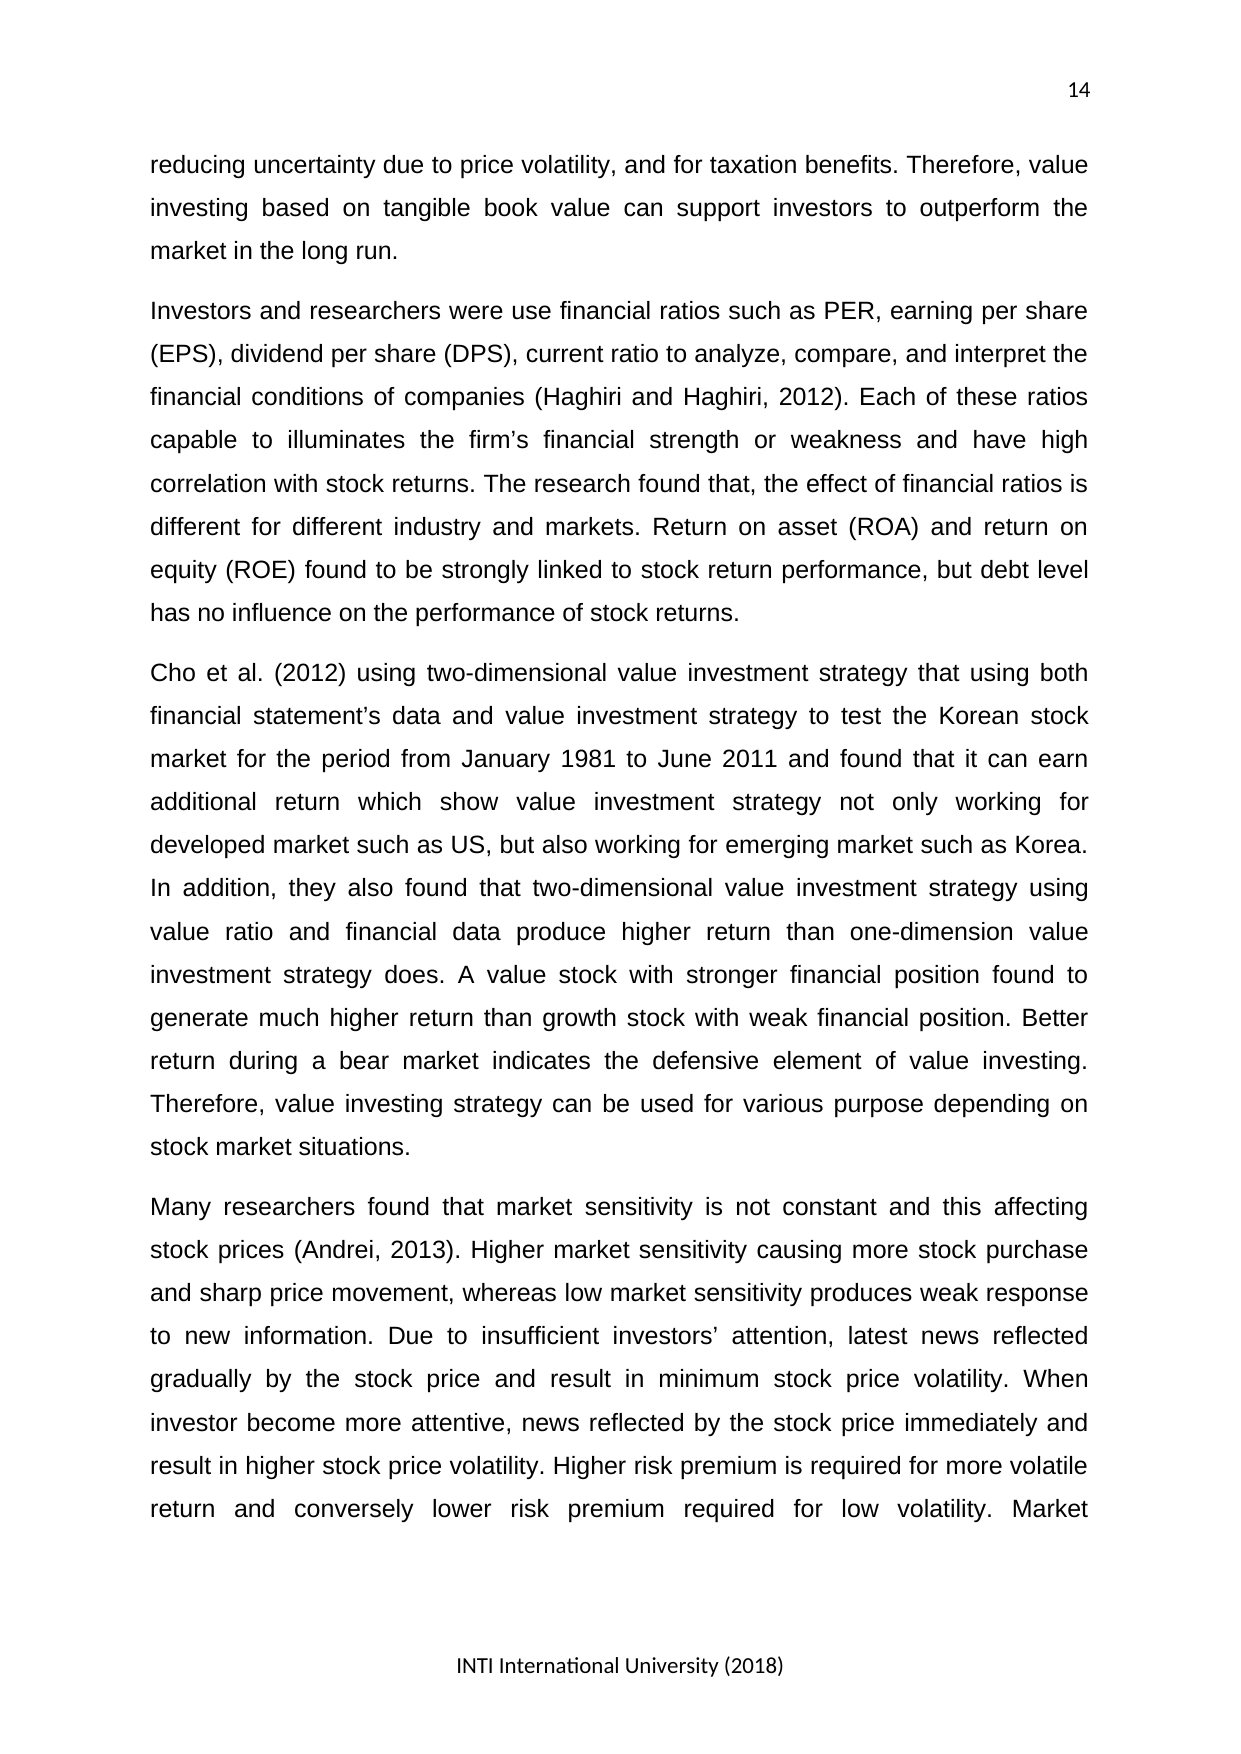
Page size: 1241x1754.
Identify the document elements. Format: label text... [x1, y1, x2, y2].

text Investors and researchers were use financial ratios such as PER, earning per share (EPS), dividend per share (DPS), current ratio to analyze, compare, and interpret the financial conditions of companies (Haghiri and Haghiri, 2012). Each of these ratios capable to illuminates the firm’s financial strength or weakness and have high correlation with stock returns. The research found that, the effect of financial ratios is different for different industry and markets. Return on asset (ROA) and return on equity (ROE) found to be strongly linked to stock return performance, but debt level has no influence on the performance of stock returns. [150, 296, 1090, 627]
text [150, 1192, 1090, 1522]
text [150, 150, 1090, 265]
text Cho et al. (2012) using two-dimensional value investment strategy that using both financial statement’s data and value investment strategy to test the Korean stock market for the period from January 1981 to June 2011 and found that it can earn additional return which show value investment strategy not only working for developed market such as US, but also working for emerging market such as Korea. In addition, they also found that two-dimensional value investment strategy using value ratio and financial data produce higher return than one-dimension value investment strategy does. A value stock with stronger financial position found to generate much higher return than growth stock with weak financial position. Better return during a bear market indicates the defensive element of value investing. Therefore, value investing strategy can be used for various purpose depending on stock market situations. [150, 658, 1090, 1161]
